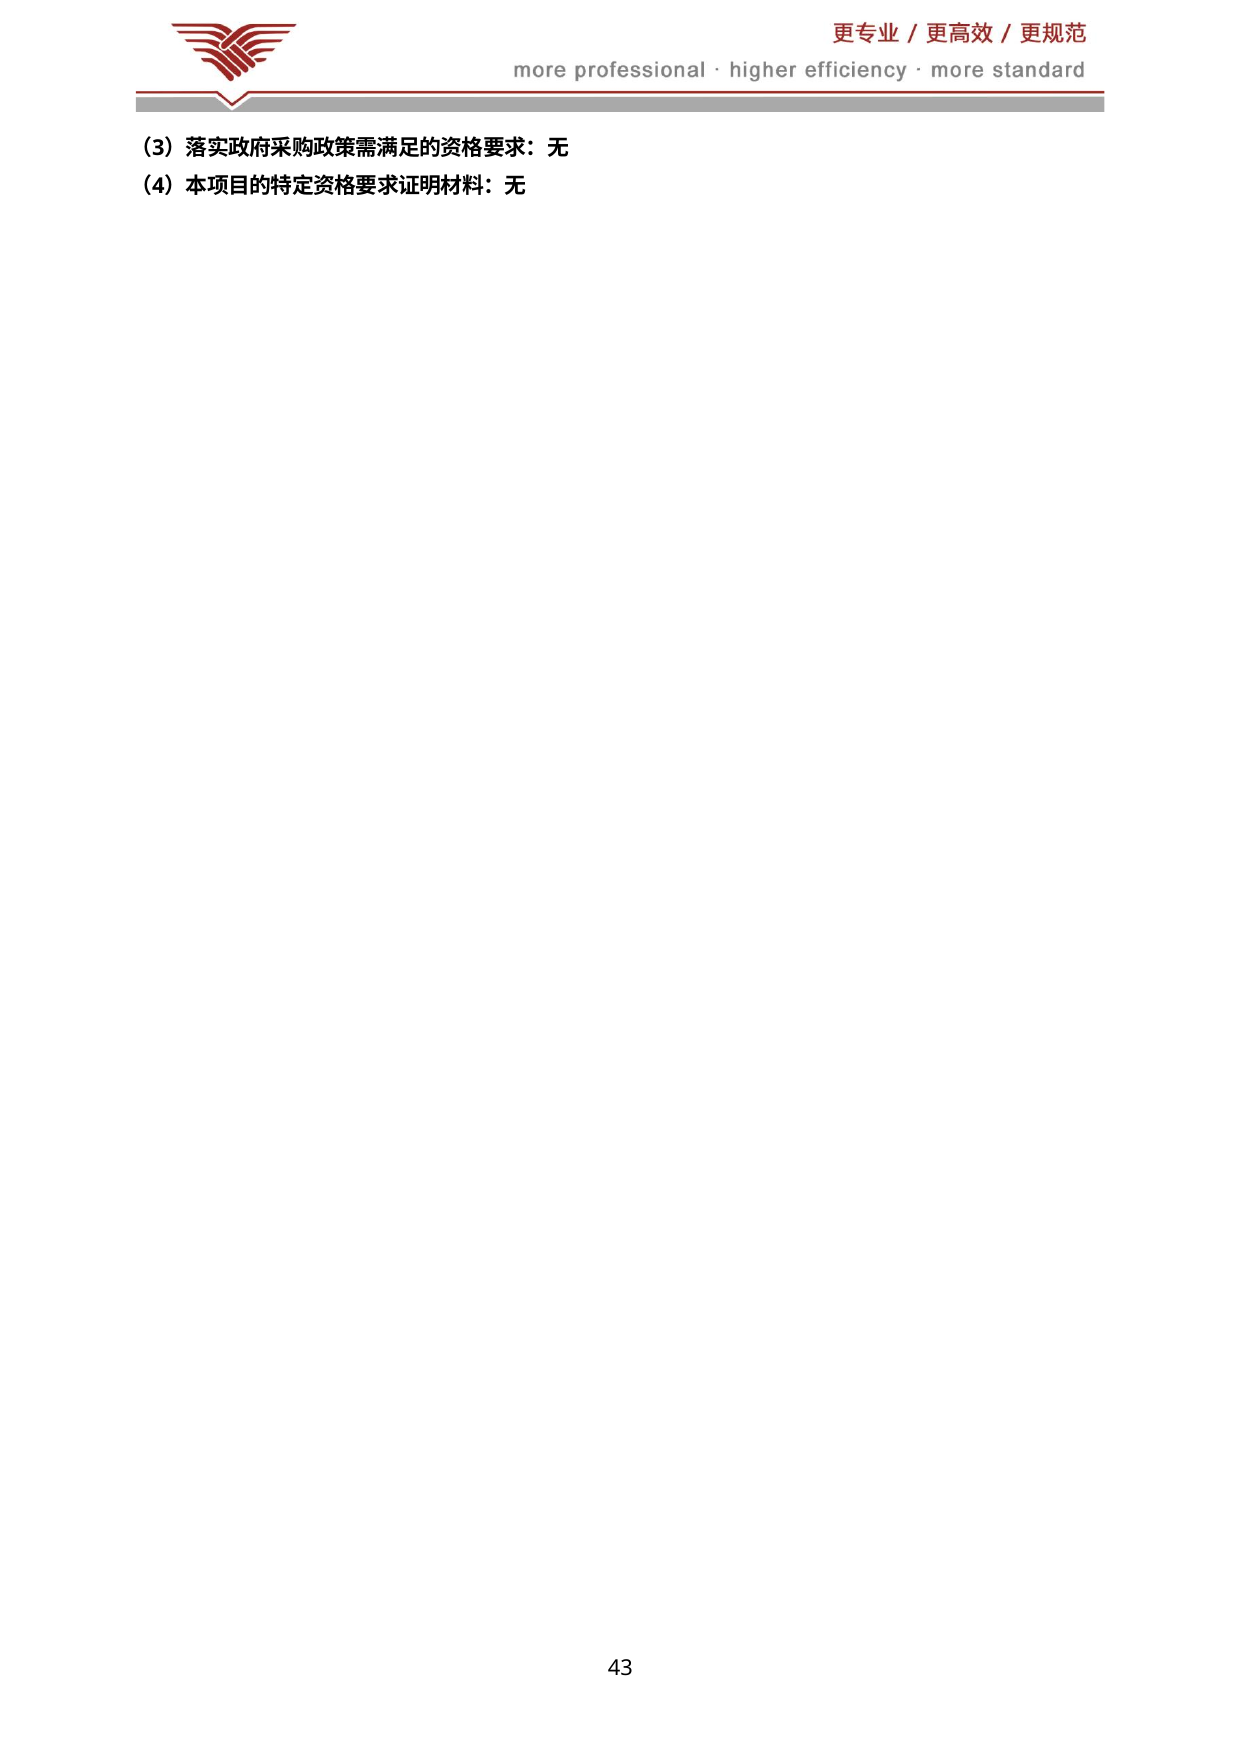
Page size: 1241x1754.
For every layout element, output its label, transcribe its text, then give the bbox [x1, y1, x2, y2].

picture [135, 0, 1105, 112]
text （3）落实政府采购政策需满足的资格要求：无 [130, 130, 1110, 162]
text （4）本项目的特定资格要求证明材料：无 [130, 168, 1110, 200]
